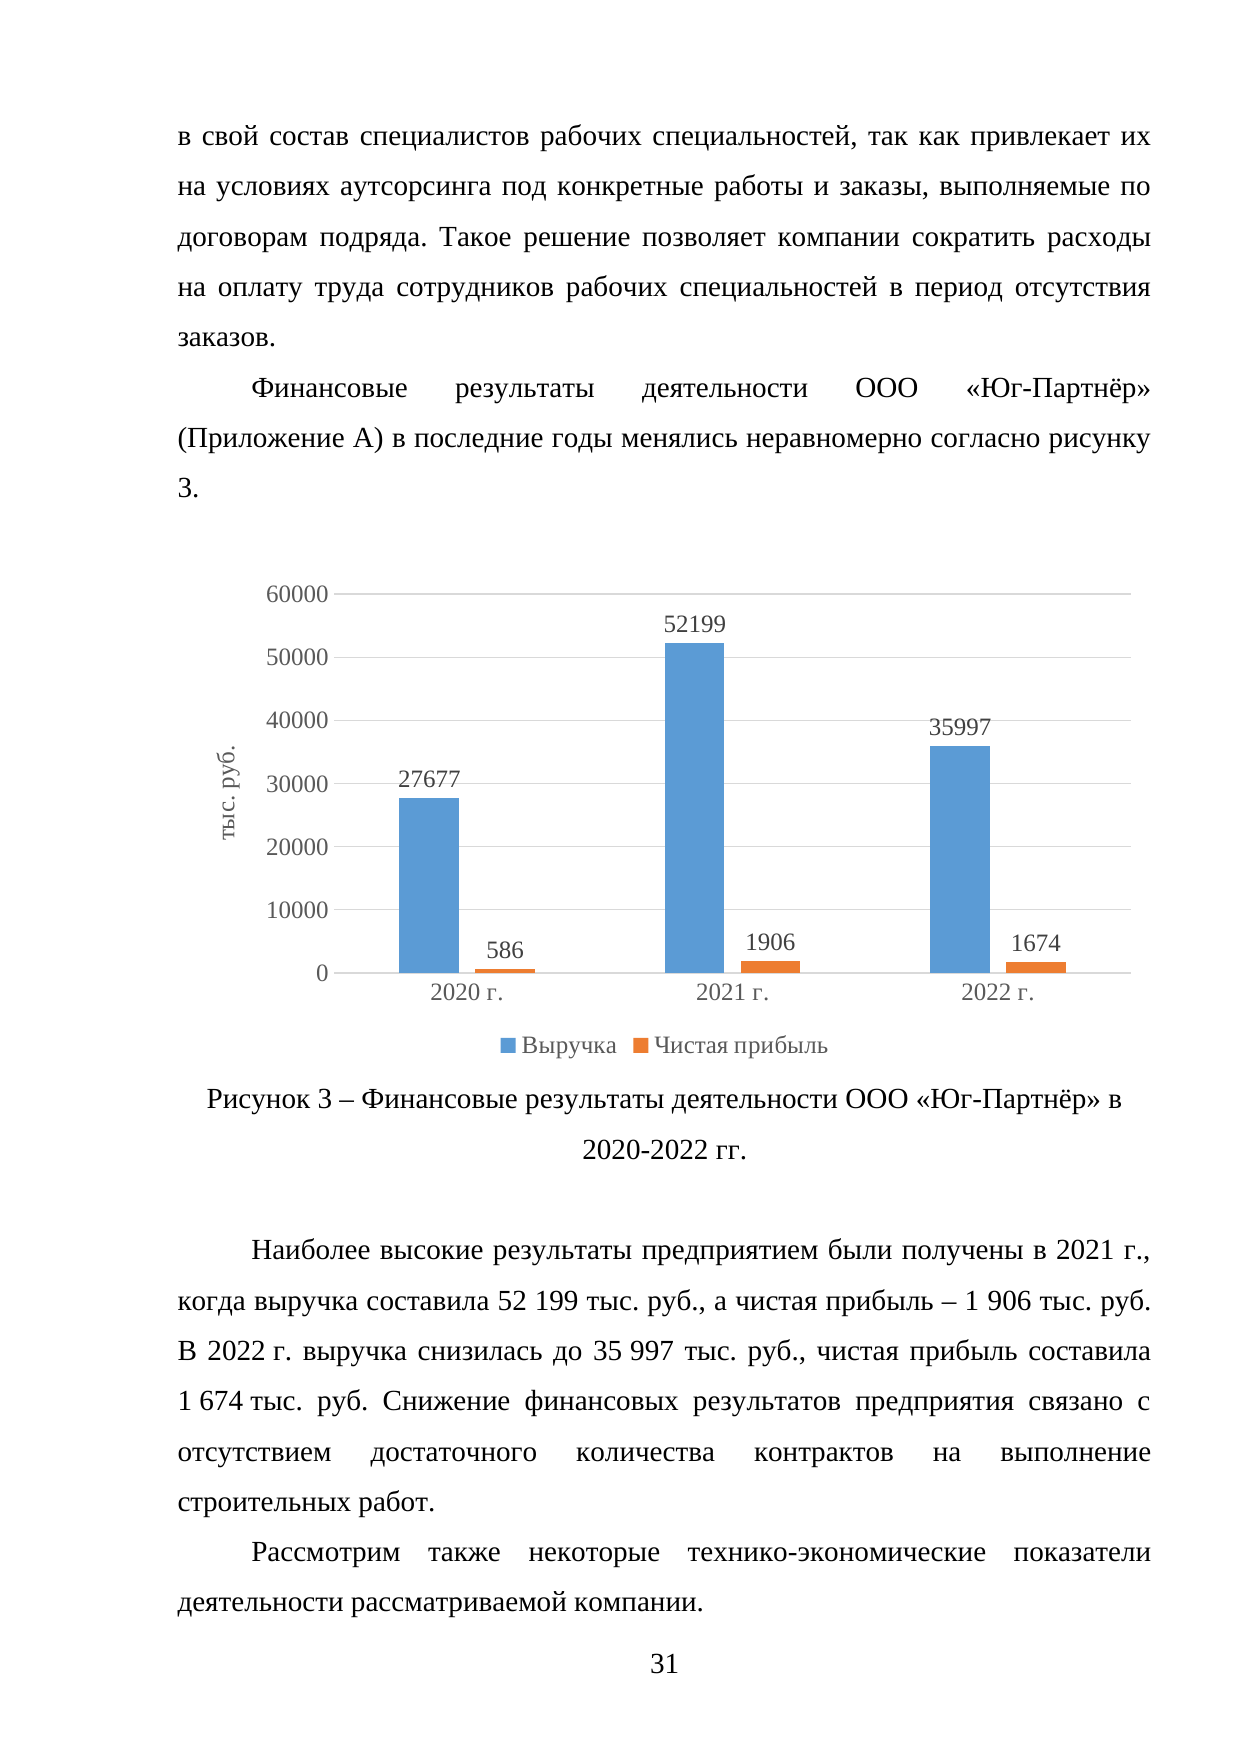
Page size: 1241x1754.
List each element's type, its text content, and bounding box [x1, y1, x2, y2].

text Наиболее высокие результаты предприятием были получены в 2021 г., когда выручка составила 52 199 тыс. руб., а чистая прибыль – 1 906 тыс. руб. В 2022 г. выручка снизилась до 35 997 тыс. руб., чистая прибыль составила 1 674 тыс. руб. Снижение финансовых результатов предприятия связано с отсутствием достаточного количества контрактов на выполнение строительных работ. [177, 1232, 1152, 1517]
text Финансовые результаты деятельности ООО «Юг-Партнёр» (Приложение А) в последние годы менялись неравномерно согласно рисунку 3. [177, 370, 1152, 504]
text Рассмотрим также некоторые технико-экономические показатели деятельности рассматриваемой компании. [177, 1534, 1152, 1618]
text Рисунок 3 – Финансовые результаты деятельности ООО «Юг-Партнёр» в 2020-2022 гг. [177, 1081, 1152, 1165]
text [177, 118, 1152, 353]
